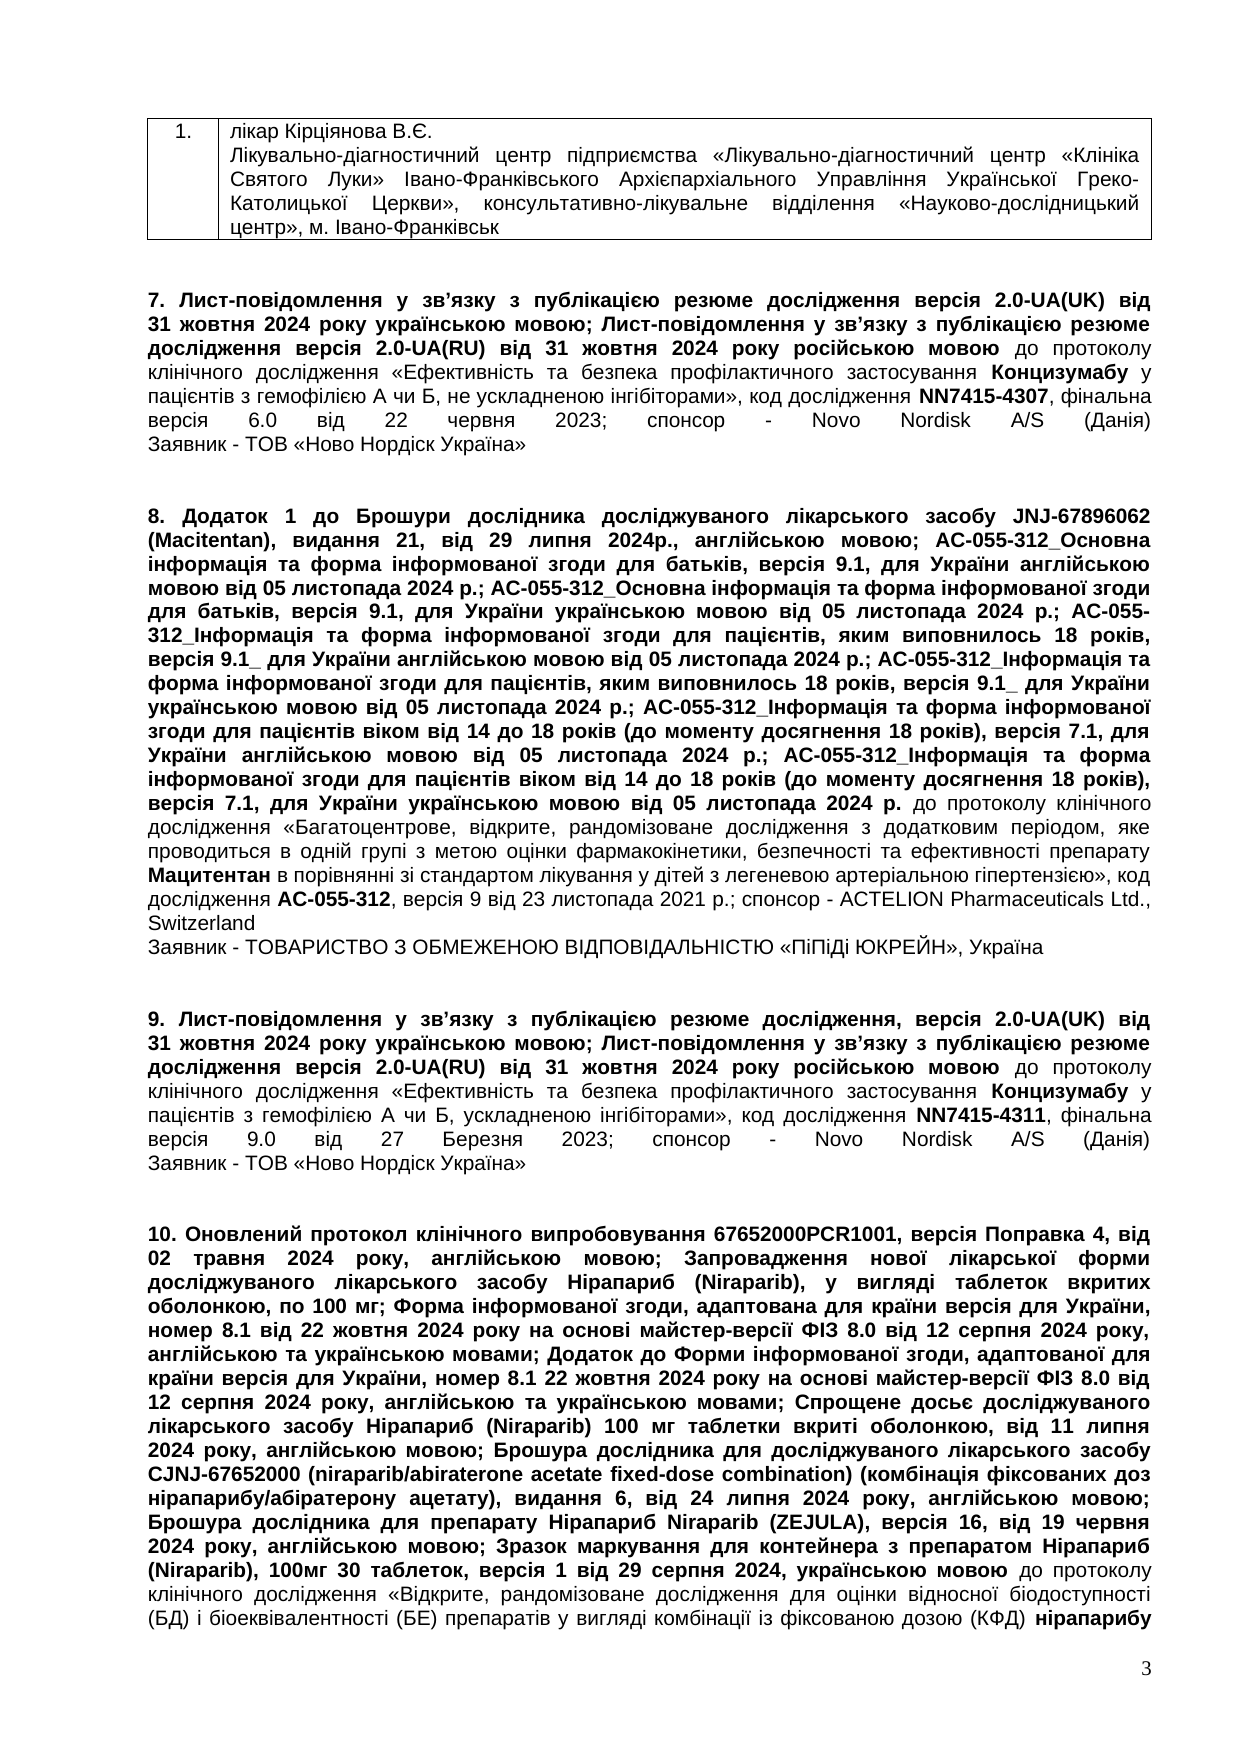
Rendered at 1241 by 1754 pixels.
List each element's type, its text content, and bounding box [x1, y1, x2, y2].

text 9. Лист-повідомлення у зв’язку з публікацією резюме дослідження, версія 2.0-UA(UK) від 31 жовтня 2024 року українською мовою; Лист-повідомлення у зв’язку з публікацією резюме дослідження версія 2.0-UA(RU) від 31 жовтня 2024 року російською мовою до протоколу клінічного дослідження «Ефективність та безпека профілактичного застосування Концизумабу у пацієнтів з гемофілією А чи Б, ускладненою інгібіторами», код дослідження NN7415-4311, фінальна версія 9.0 від 27 Березня 2023; спонсор - Novo Nordisk A/S (Данія) Заявник - ТОВ «Ново Нордіск Україна» [148, 1007, 1152, 1174]
table_cell лікар Кірціянова В.Є. Лікувально-діагностичний центр підприємства «Лікувально-діагностичний центр «Клініка Святого Луки» Івано-Франківського Архієпархіального Управління Української Греко-Католицької Церкви», консультативно-лікувальне відділення «Науково-дослідницький центр», м. Івано-Франківськ [219, 119, 1151, 239]
text 7. Лист-повідомлення у зв’язку з публікацією резюме дослідження версія 2.0-UA(UK) від 31 жовтня 2024 року українською мовою; Лист-повідомлення у зв’язку з публікацією резюме дослідження версія 2.0-UA(RU) від 31 жовтня 2024 року російською мовою до протоколу клінічного дослідження «Ефективність та безпека профілактичного застосування Концизумабу у пацієнтів з гемофілією А чи Б, не ускладненою інгібіторами», код дослідження NN7415-4307, фінальна версія 6.0 від 22 червня 2023; спонсор - Novo Nordisk A/S (Данія) Заявник - ТОВ «Ново Нордіск Україна» [148, 288, 1152, 456]
table_cell 1. [148, 119, 218, 239]
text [148, 1222, 1152, 1629]
text 8. Додаток 1 до Брошури дослідника досліджуваного лікарського засобу JNJ-67896062 (Macitentan), видання 21, від 29 липня 2024р., англійською мовою; AC-055-312_Основна інформація та форма інформованої згоди для батьків, версія 9.1, для України англійською мовою від 05 листопада 2024 р.; AC-055-312_Основна інформація та форма інформованої згоди для батьків, версія 9.1, для України українською мовою від 05 листопада 2024 р.; AC-055-312_Інформація та форма інформованої згоди для пацієнтів, яким виповнилось 18 років, версія 9.1_ для України англійською мовою від 05 листопада 2024 р.; AC-055-312_Інформація та форма інформованої згоди для пацієнтів, яким виповнилось 18 років, версія 9.1_ для України українською мовою від 05 листопада 2024 р.; AC-055-312_Інформація та форма інформованої згоди для пацієнтів віком від 14 до 18 років (до моменту досягнення 18 років), версія 7.1, для України англійською мовою від 05 листопада 2024 р.; AC-055-312_Інформація та форма інформованої згоди для пацієнтів віком від 14 до 18 років (до моменту досягнення 18 років), версія 7.1, для України українською мовою від 05 листопада 2024 р. до протоколу клінічного дослідження «Багатоцентрове, відкрите, рандомізоване дослідження з додатковим періодом, яке проводиться в одній групі з метою оцінки фармакокінетики, безпечності та ефективності препарату Мацитентан в порівнянні зі стандартом лікування у дітей з легеневою артеріальною гіпертензією», код дослідження AC-055-312, версія 9 від 23 листопада 2021 р.; спонсор - ACTELION Pharmaceuticals Ltd., Switzerland Заявник - ТОВАРИСТВО З ОБМЕЖЕНОЮ ВІДПОВІДАЛЬНІСТЮ «ПіПіДі ЮКРЕЙН», Україна [148, 503, 1152, 959]
